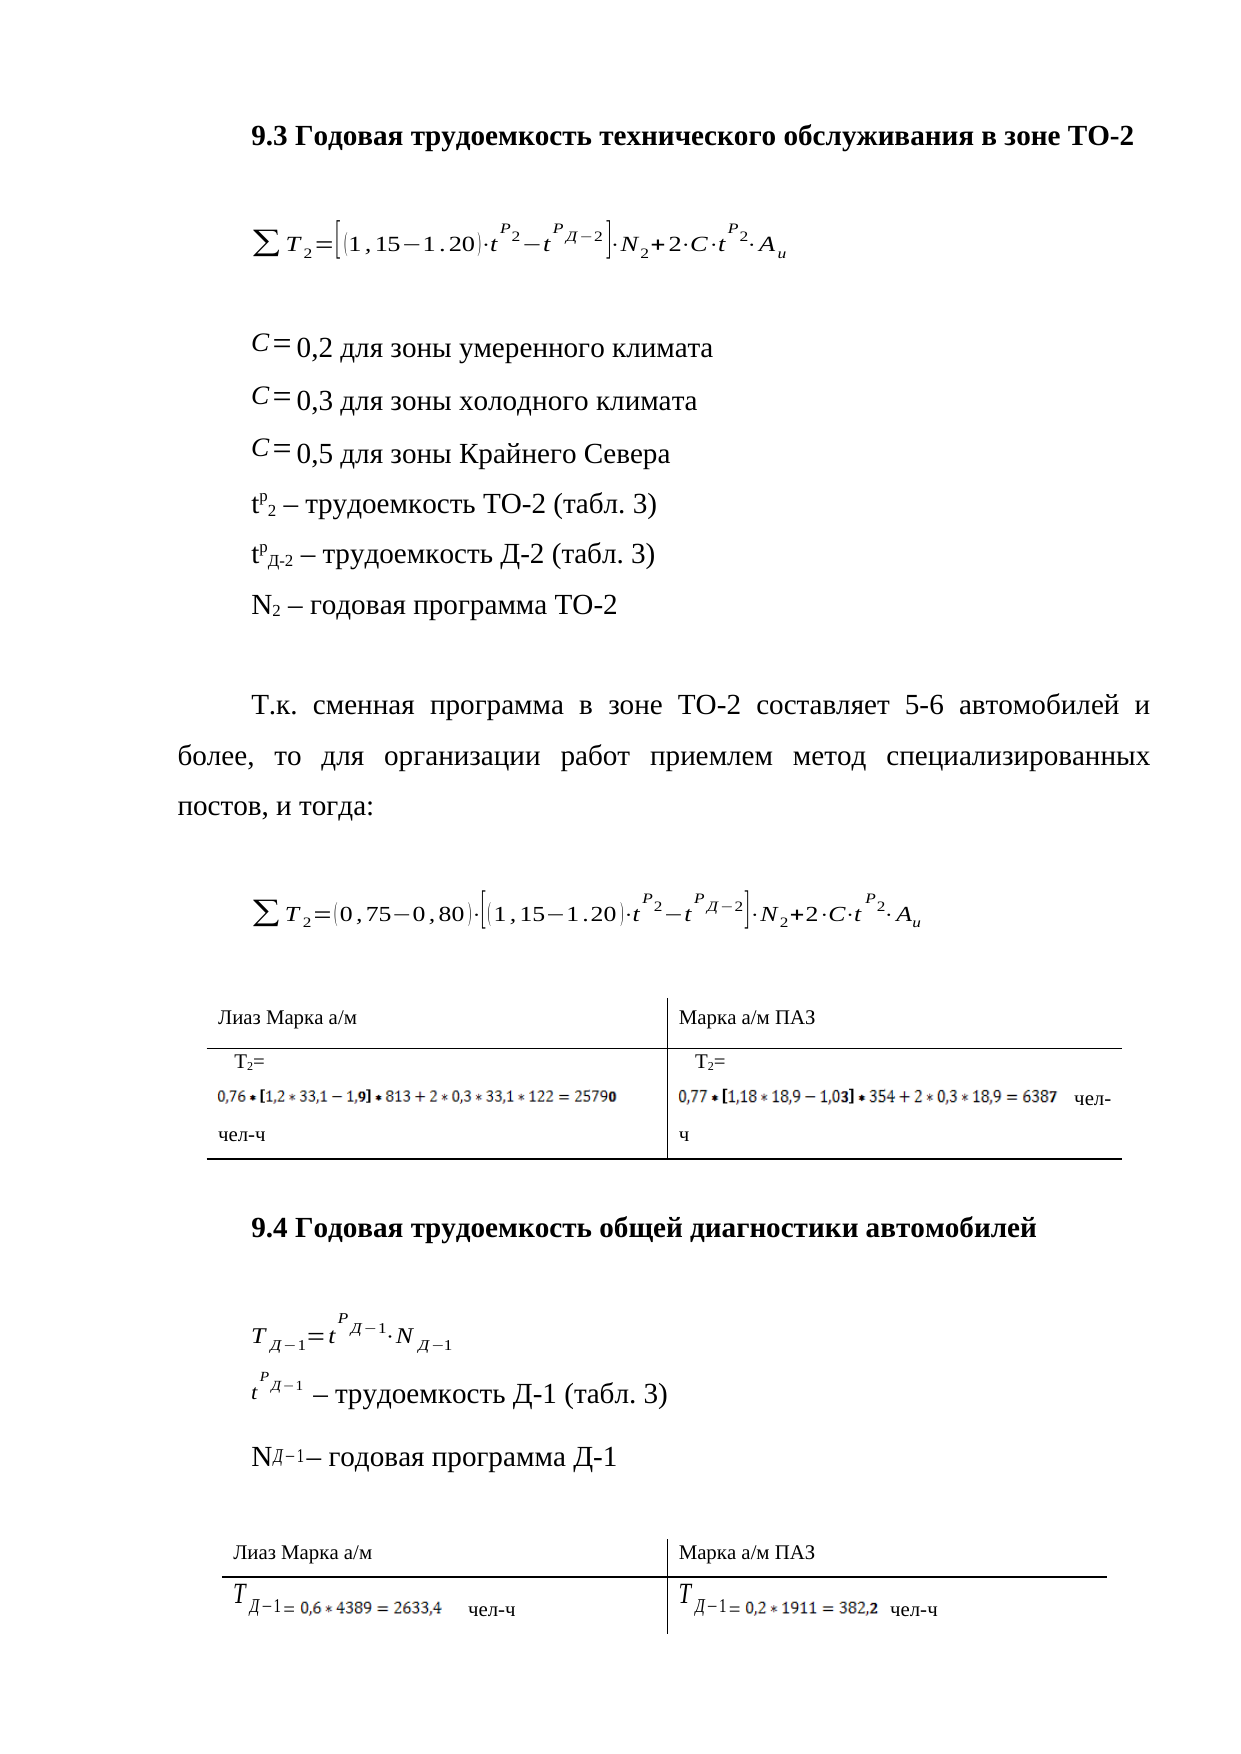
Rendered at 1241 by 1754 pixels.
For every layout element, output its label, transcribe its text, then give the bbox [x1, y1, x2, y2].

text 0,2 для зоны умеренного климата [177, 328, 1152, 364]
text 9.3 Годовая трудоемкость технического обслуживания в зоне ТО-2 [177, 118, 1152, 152]
text tрД-2 – трудоемкость Д-2 (табл. 3) [177, 536, 1152, 570]
text 0,5 для зоны Крайнего Севера [177, 433, 1152, 469]
text N2 – годовая программа ТО-2 [177, 587, 1152, 620]
table_cell = чел-ч [222, 1578, 667, 1633]
table_cell = чел-ч [668, 1578, 1107, 1633]
table_header Лиаз Марка а/м [207, 998, 667, 1047]
text 0,3 для зоны холодного климата [177, 381, 1152, 417]
text tр2 – трудоемкость ТО-2 (табл. 3) [177, 486, 1152, 520]
text Т.к. сменная программа в зоне ТО-2 составляет 5-6 автомобилей и более, то для организации работ приемлем метод специализированных постов, и тогда: [177, 687, 1152, 822]
picture [745, 1596, 885, 1617]
table_cell Т2= чел-ч [668, 1049, 1122, 1158]
picture [678, 1084, 1064, 1106]
picture [300, 1596, 463, 1617]
table_header Марка а/м ПАЗ [668, 1539, 1107, 1576]
text – трудоемкость Д-1 (табл. 3) [177, 1369, 1152, 1410]
table_header Лиаз Марка а/м [222, 1539, 667, 1576]
table_header Марка а/м ПАЗ [668, 998, 1122, 1047]
table_cell Т2= чел-ч [207, 1049, 667, 1158]
text 9.4 Годовая трудоемкость общей диагностики автомобилей [177, 1210, 1152, 1243]
picture [217, 1085, 623, 1105]
text N– годовая программа Д-1 [177, 1427, 1152, 1472]
